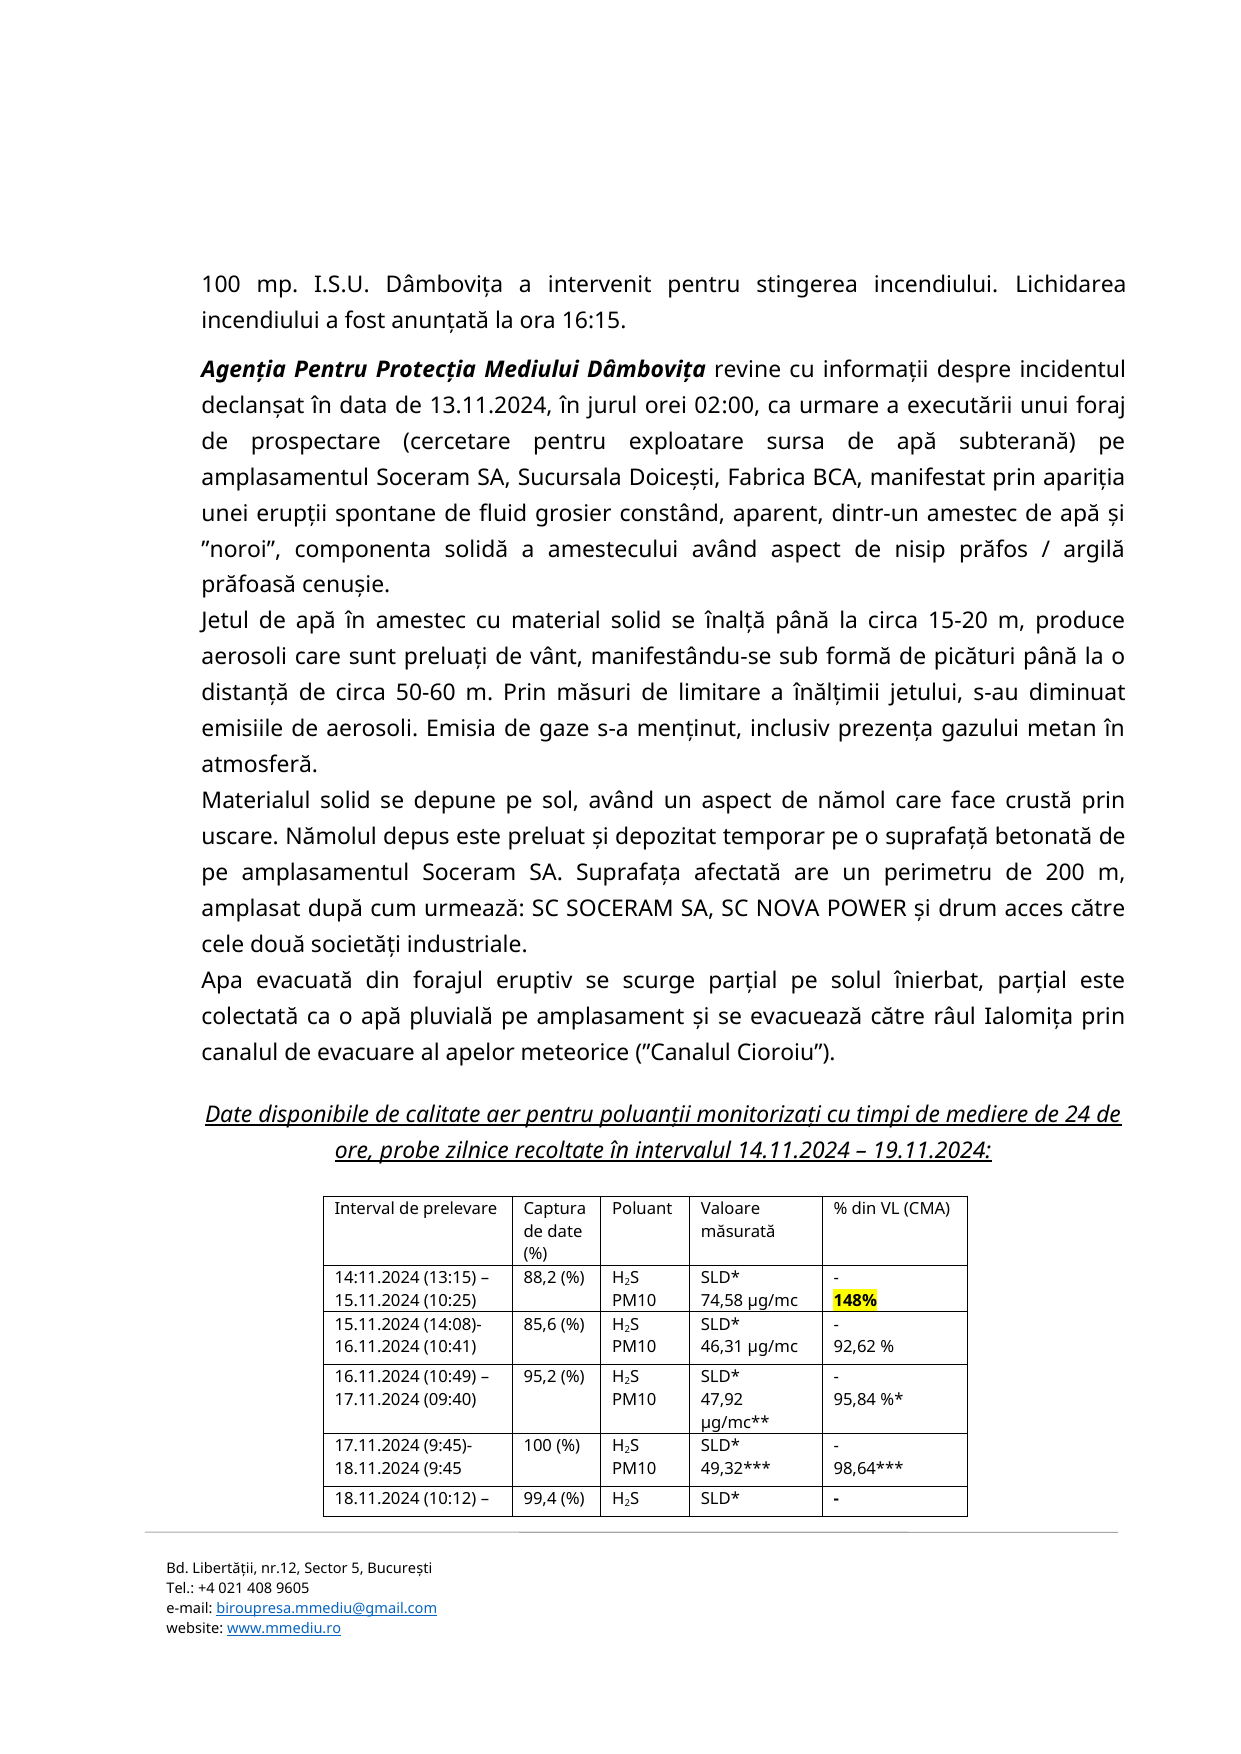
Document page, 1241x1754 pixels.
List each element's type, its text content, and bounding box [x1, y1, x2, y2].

table_cell 95,2 (%) [513, 1365, 600, 1433]
table_cell 88,2 (%) [513, 1266, 600, 1311]
table_cell H2S PM10 [601, 1487, 689, 1516]
table_cell - 98,64*** [823, 1434, 967, 1486]
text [201, 268, 1126, 336]
table_cell 99,4 (%) [513, 1487, 600, 1516]
table_cell 16.11.2024 (10:49) –17.11.2024 (09:40) [324, 1365, 512, 1433]
table_cell SLD* 74,58 µg/mc [690, 1266, 822, 1311]
table_cell SLD* 46,31 µg/mc [690, 1312, 822, 1364]
table_cell 14:11.2024 (13:15) – 15.11.2024 (10:25) [324, 1266, 512, 1311]
table_header % din VL (CMA) [823, 1197, 967, 1265]
text Jetul de apă în amestec cu material solid se înalță până la circa 15-20 m, produce aerosoli care sunt preluați de vânt, manifestându-se sub formă de picături până la o distanță de circa 50-60 m. Prin măsuri de limitare a înălțimii jetului, s-au diminuat emisiile de aerosoli. Emisia de gaze s-a menținut, inclusiv prezența gazului metan în atmosferă. [201, 604, 1126, 779]
table_cell SLD* 79,12**** [690, 1487, 822, 1516]
text Agenția Pentru Protecția Mediului Dâmbovița revine cu informații despre incidentul declanșat în data de 13.11.2024, în jurul orei 02:00, ca urmare a executării unui foraj de prospectare (cercetare pentru exploatare sursa de apă subterană) pe amplasamentul Soceram SA, Sucursala Doicești, Fabrica BCA, manifestat prin apariția unei erupții spontane de fluid grosier constând, aparent, dintr-un amestec de apă și ”noroi”, componenta solidă a amestecului având aspect de nisip prăfos / argilă prăfoasă cenușie. [201, 353, 1126, 600]
table_header Poluant [601, 1197, 689, 1265]
table_cell - 92,62 % [823, 1312, 967, 1364]
table_cell SLD* 49,32*** [690, 1434, 822, 1486]
table_header Captura de date (%) [513, 1197, 600, 1265]
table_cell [324, 1487, 512, 1516]
table_cell - 152,94 %**** [823, 1487, 967, 1516]
text Date disponibile de calitate aer pentru poluanții monitorizați cu timpi de mediere de 24 de ore, probe zilnice recoltate în intervalul 14.11.2024 – 19.11.2024: [201, 1098, 1128, 1165]
table_header Valoare măsurată [690, 1197, 822, 1265]
text Apa evacuată din forajul eruptiv se scurge parțial pe solul înierbat, parțial este colectată ca o apă pluvială pe amplasament și se evacuează către râul Ialomița prin canalul de evacuare al apelor meteorice (”Canalul Cioroiu”). [201, 964, 1126, 1067]
text Materialul solid se depune pe sol, având un aspect de nămol care face crustă prin uscare. Nămolul depus este preluat și depozitat temporar pe o suprafață betonată de pe amplasamentul Soceram SA. Suprafața afectată are un perimetru de 200 m, amplasat după cum urmează: SC SOCERAM SA, SC NOVA POWER și drum acces către cele două societăți industriale. [201, 784, 1126, 959]
table_cell 100 (%) [513, 1434, 600, 1486]
table_cell H2S PM10 [601, 1266, 689, 1311]
table_cell - 148% [823, 1266, 967, 1311]
table_cell 85,6 (%) [513, 1312, 600, 1364]
table_cell H2S PM10 [601, 1312, 689, 1364]
table_cell 17.11.2024 (9:45)-18.11.2024 (9:45 [324, 1434, 512, 1486]
table_cell H2S PM10 [601, 1434, 689, 1486]
table_cell - 95,84 %* [823, 1365, 967, 1433]
table_header Interval de prelevare [324, 1197, 512, 1265]
table_cell 15.11.2024 (14:08)- 16.11.2024 (10:41) [324, 1312, 512, 1364]
table_cell H2S PM10 [601, 1365, 689, 1433]
table_cell SLD* 47,92 µg/mc** [690, 1365, 822, 1433]
